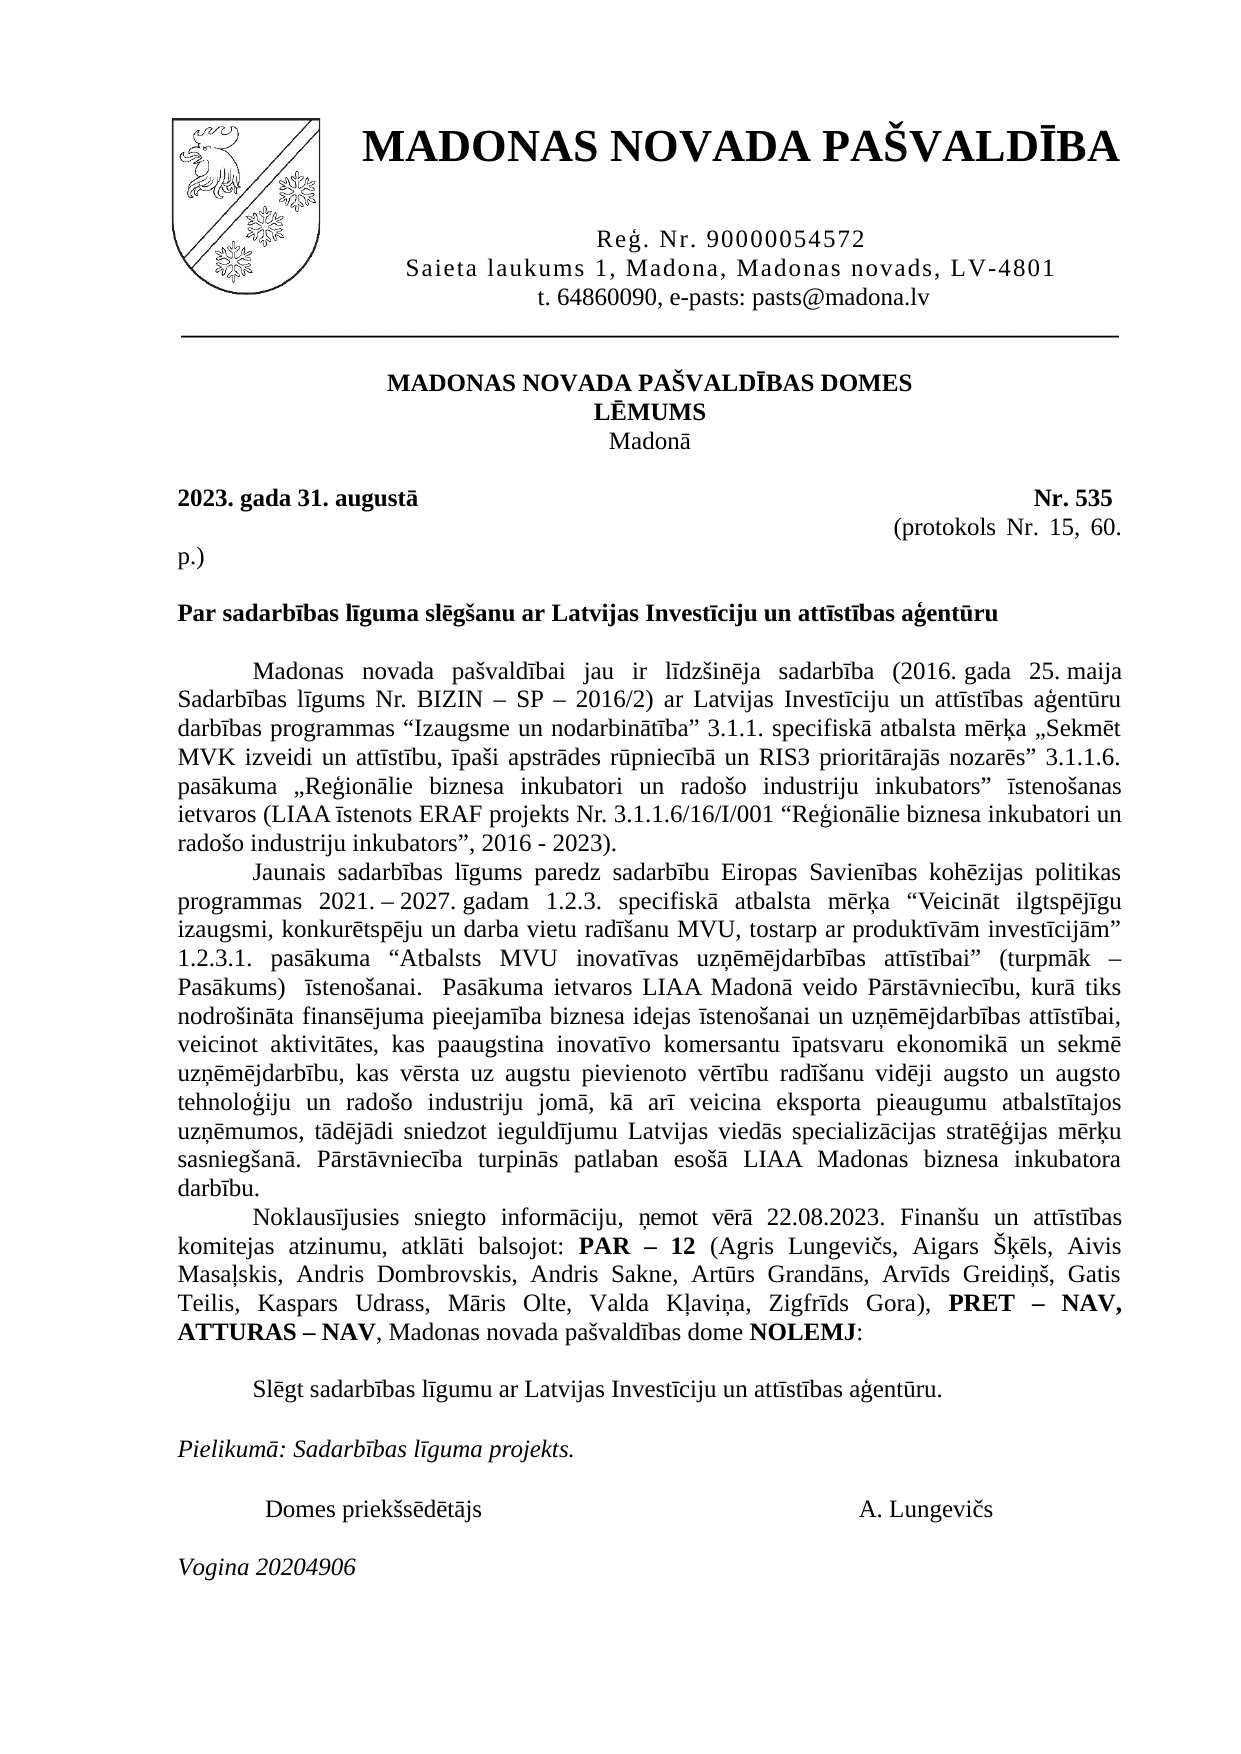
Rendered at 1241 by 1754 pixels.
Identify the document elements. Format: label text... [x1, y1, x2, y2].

text Slēgt sadarbības līgumu ar Latvijas Investīciju un attīstības aģentūru. [177, 1374, 1122, 1403]
text Noklausījusies sniegto informāciju, ņemot vērā 22.08.2023. Finanšu un attīstības komitejas atzinumu, atklāti balsojot: PAR – 12 (Agris Lungevičs, Aigars Šķēls, Aivis Masaļskis, Andris Dombrovskis, Andris Sakne, Artūrs Grandāns, Arvīds Greidiņš, Gatis Teilis, Kaspars Udrass, Māris Olte, Valda Kļaviņa, Zigfrīds Gora), PRET – NAV, ATTURAS – NAV, Madonas novada pašvaldības dome NOLEMJ: [177, 1202, 1122, 1346]
text LĒMUMS [177, 397, 1122, 426]
text MADONAS NOVADA PAŠVALDĪBA [321, 118, 1122, 171]
text Reģ. Nr. 90000054572 [321, 224, 1122, 253]
text ___________________________________________________________________________ [177, 311, 1122, 339]
text Madonā [177, 426, 1122, 454]
text (protokols Nr. 15, 60. p.) [177, 512, 1122, 569]
text Par sadarbības līguma slēgšanu ar Latvijas Investīciju un attīstības aģentūru [177, 598, 1122, 627]
text Madonas novada pašvaldībai jau ir līdzšinēja sadarbība (2016. gada 25. maija Sadarbības līgums Nr. BIZIN – SP – 2016/2) ar Latvijas Investīciju un attīstības aģentūru darbības programmas “Izaugsme un nodarbinātība” 3.1.1. specifiskā atbalsta mērķa „Sekmēt MVK izveidi un attīstību, īpaši apstrādes rūpniecībā un RIS3 prioritārajās nozarēs” 3.1.1.6. pasākuma „Reģionālie biznesa inkubatori un radošo industriju inkubators” īstenošanas ietvaros (LIAA īstenots ERAF projekts Nr. 3.1.1.6/16/I/001 “Reģionālie biznesa inkubatori un radošo industriju inkubators”, 2016 - 2023). [177, 656, 1122, 857]
text Jaunais sadarbības līgums paredz sadarbību Eiropas Savienības kohēzijas politikas programmas 2021. – 2027. gadam 1.2.3. specifiskā atbalsta mērķa “Veicināt ilgtspējīgu izaugsmi, konkurētspēju un darba vietu radīšanu MVU, tostarp ar produktīvām investīcijām” 1.2.3.1. pasākuma “Atbalsts MVU inovatīvas uzņēmējdarbības attīstībai” (turpmāk – Pasākums) īstenošanai. Pasākuma ietvaros LIAA Madonā veido Pārstāvniecību, kurā tiks nodrošināta finansējuma pieejamība biznesa idejas īstenošanai un uzņēmējdarbības attīstībai, veicinot aktivitātes, kas paaugstina inovatīvo komersantu īpatsvaru ekonomikā un sekmē uzņēmējdarbību, kas vērsta uz augstu pievienoto vērtību radīšanu vidēji augsto un augsto tehnoloģiju un radošo industriju jomā, kā arī veicina eksporta pieaugumu atbalstītajos uzņēmumos, tādējādi sniedzot ieguldījumu Latvijas viedās specializācijas stratēģijas mērķu sasniegšanā. Pārstāvniecība turpinās patlaban esošā LIAA Madonas biznesa inkubatora darbību. [177, 857, 1122, 1202]
text 2023. gada 31. augustā Nr. 535 [177, 483, 1122, 512]
text Saieta laukums 1, Madona, Madonas novads, LV-4801 [321, 253, 1122, 282]
picture [171, 118, 321, 295]
text MADONAS NOVADA PAŠVALDĪBAS DOMES [177, 368, 1122, 397]
text Domes priekšsēdētājs A. Lungevičs [177, 1494, 1122, 1523]
text Pielikumā: Sadarbības līguma projekts. [177, 1434, 1122, 1463]
text t. 64860090, e-pasts: pasts@madona.lv [177, 282, 1122, 311]
text Vogina 20204906 [177, 1552, 1122, 1580]
